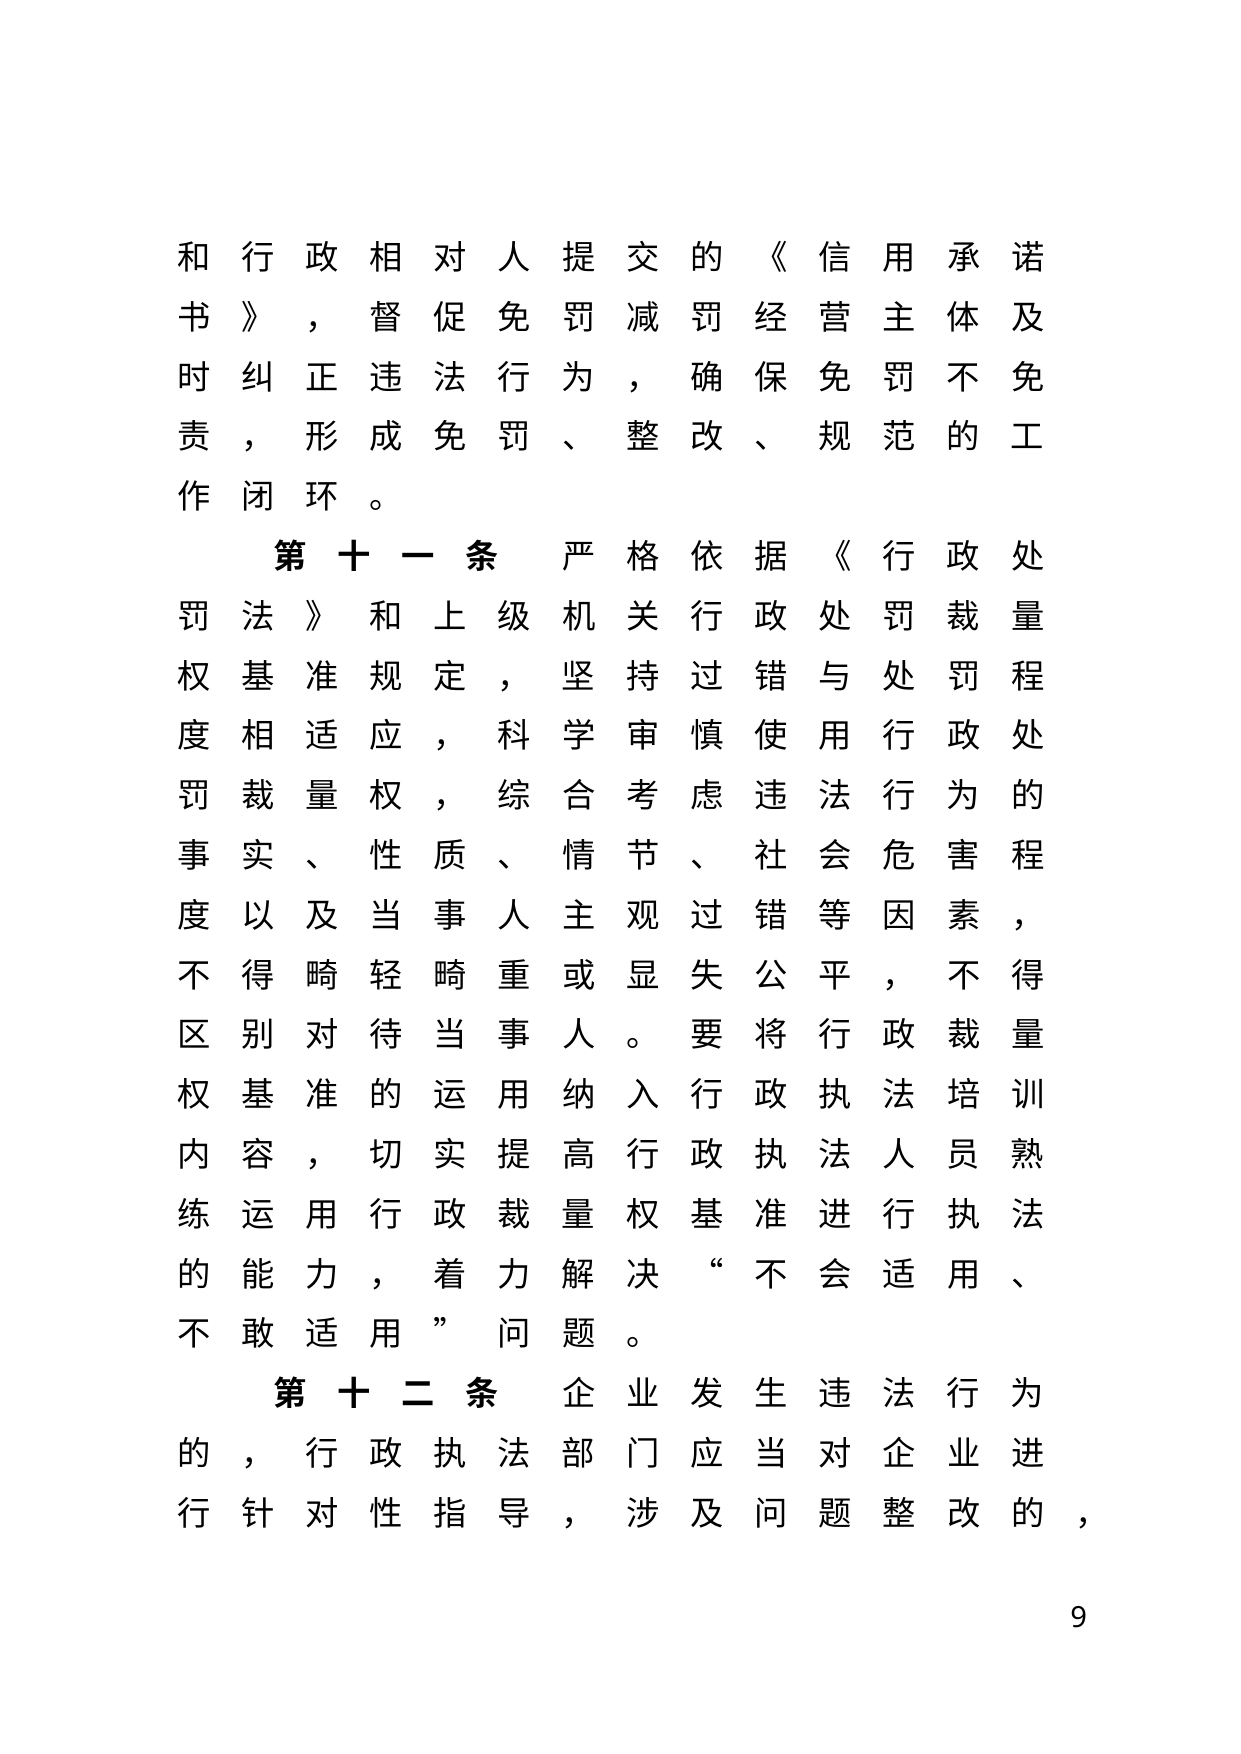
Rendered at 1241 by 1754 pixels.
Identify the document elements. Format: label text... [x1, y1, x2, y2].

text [177, 1361, 1075, 1541]
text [177, 225, 1075, 524]
text 第十一条 严格依据《行政处罚法》和上级机关行政处罚裁量权基准规定，坚持过错与处罚程度相适应，科学审慎使用行政处罚裁量权，综合考虑违法行为的事实、性质、情节、社会危害程度以及当事人主观过错等因素，不得畸轻畸重或显失公平，不得区别对待当事人。要将行政裁量权基准的运用纳入行政执法培训内容，切实提高行政执法人员熟练运用行政裁量权基准进行执法的能力，着力解决“不会适用、不敢适用”问题。 [177, 524, 1075, 1361]
